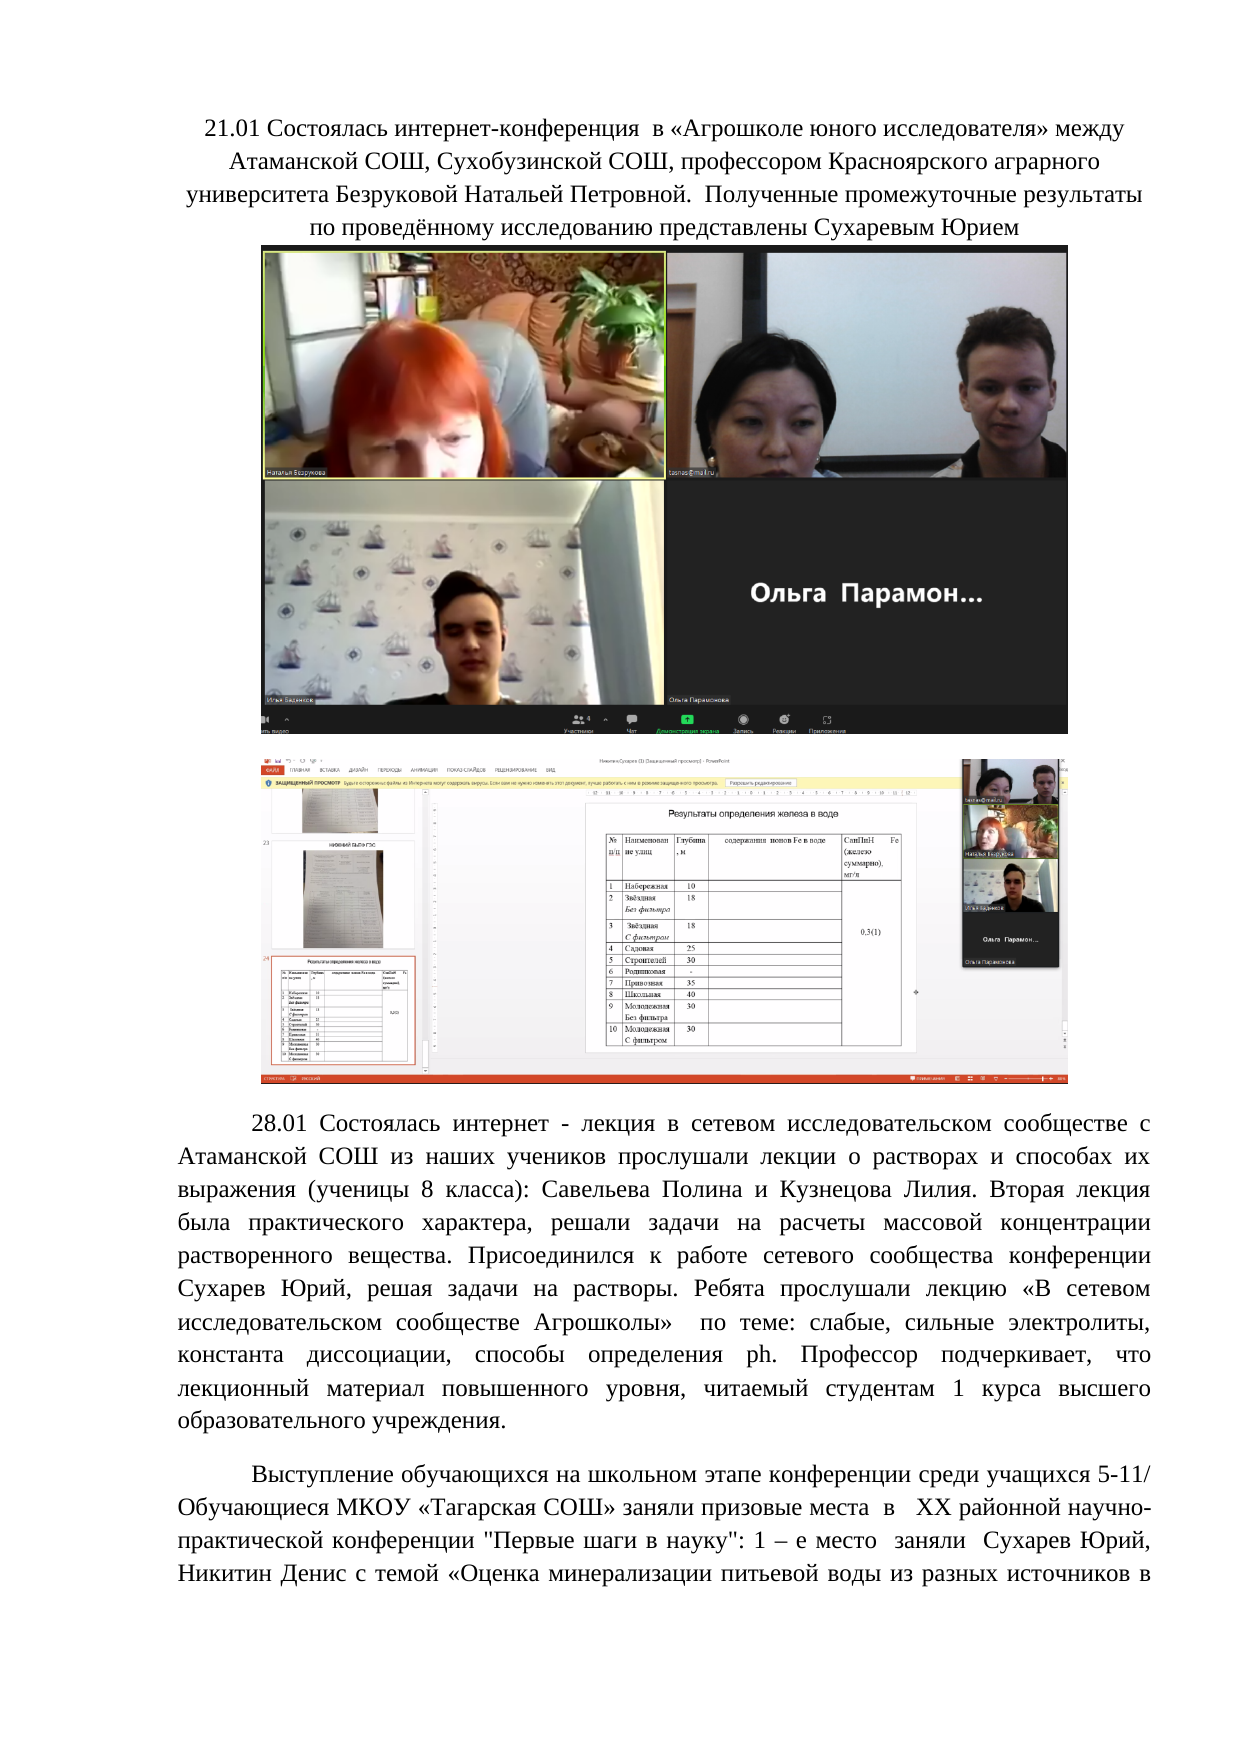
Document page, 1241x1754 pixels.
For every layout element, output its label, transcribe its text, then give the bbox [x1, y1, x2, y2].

picture [261, 245, 1068, 734]
picture [261, 759, 1068, 1084]
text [177, 1459, 1152, 1587]
text 28.01 Состоялась интернет - лекция в сетевом исследовательском сообществе с Атаманской СОШ из наших учеников прослушали лекции о растворах и способах их выражения (ученицы 8 класса): Савельева Полина и Кузнецова Лилия. Вторая лекция была практического характера, решали задачи на расчеты массовой концентрации растворенного вещества. Присоединился к работе сетевого сообщества конференции Сухарев Юрий, решая задачи на растворы. Ребята прослушали лекцию «В сетевом исследовательском сообществе Агрошколы» по теме: слабые, сильные электролиты, константа диссоциации, способы определения ph. Профессор подчеркивает, что лекционный материал повышенного уровня, читаемый студентам 1 курса высшего образовательного учреждения. [177, 1108, 1152, 1434]
